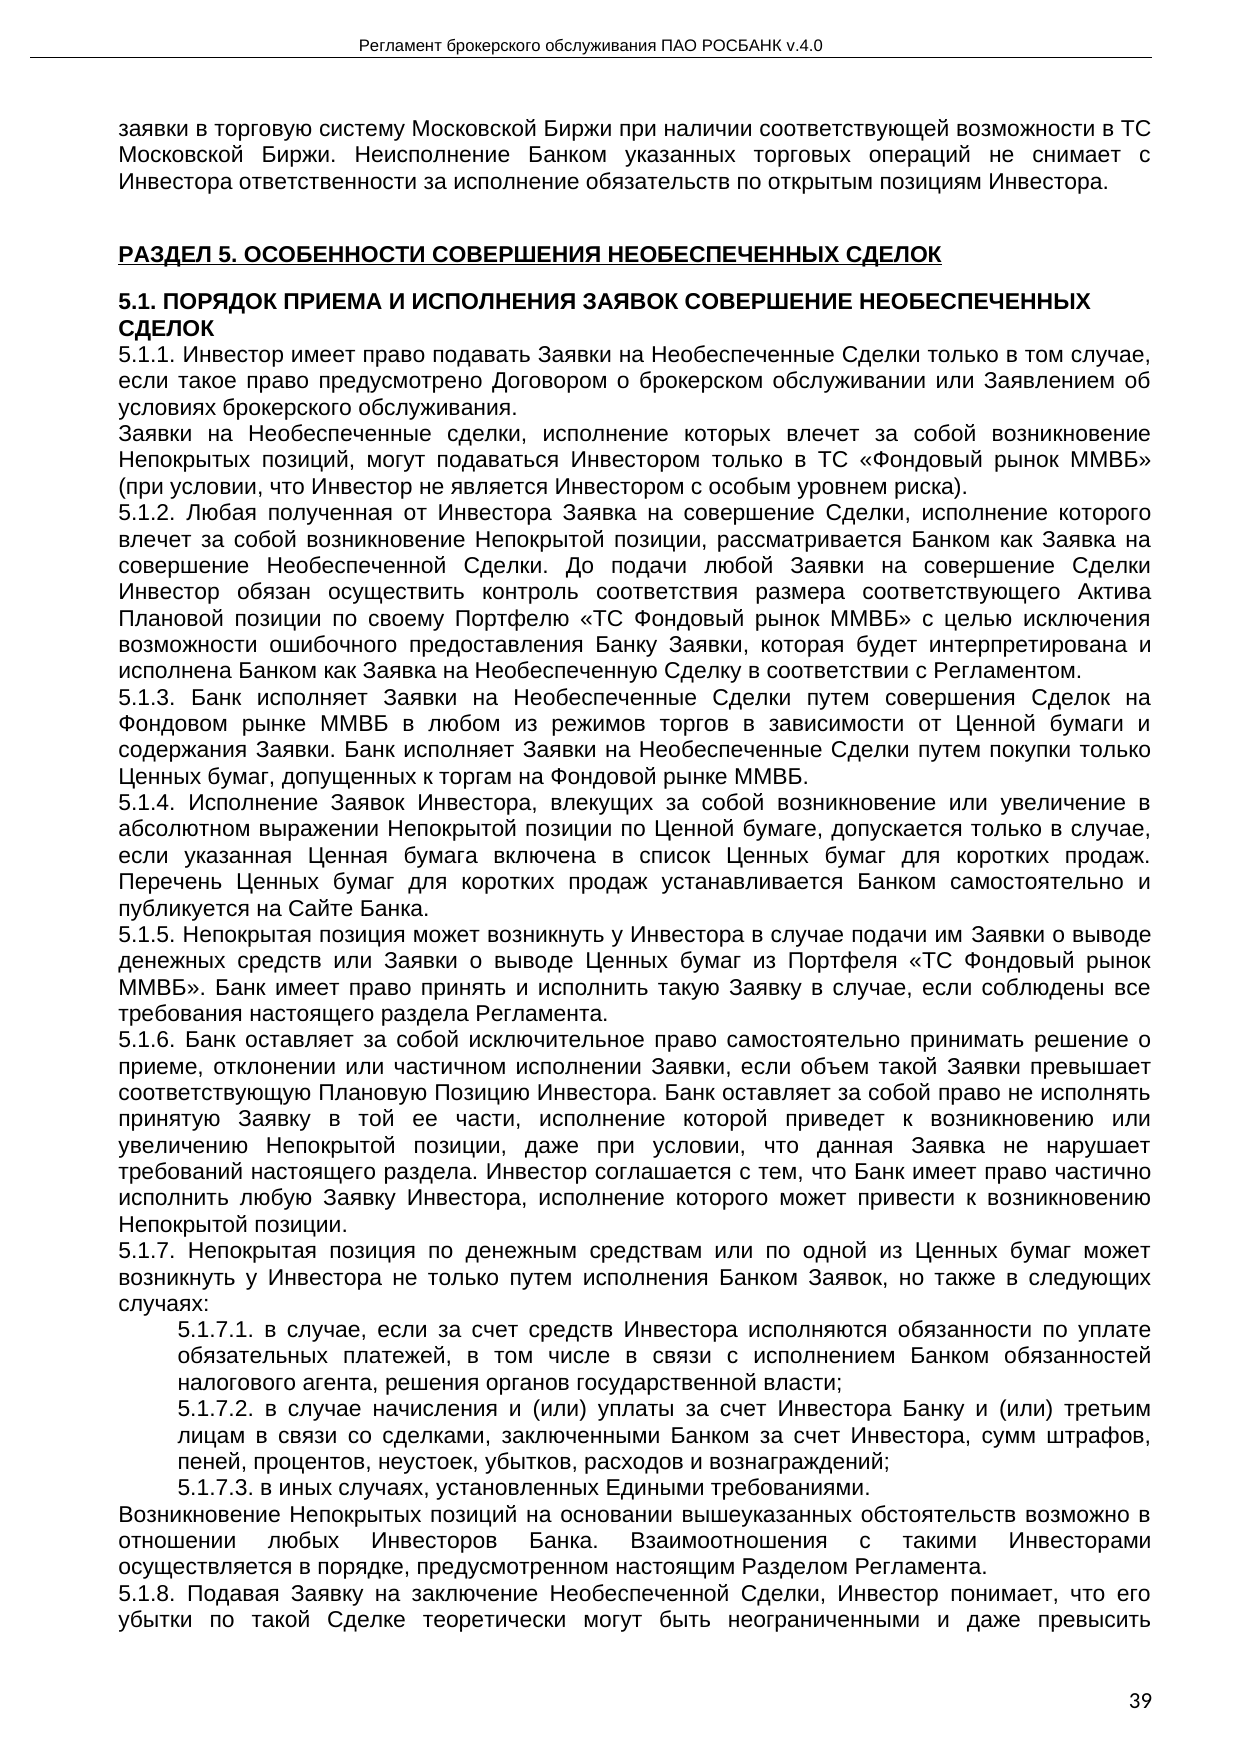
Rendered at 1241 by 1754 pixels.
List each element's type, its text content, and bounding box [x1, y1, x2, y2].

table_cell 5.1.6. Банк оставляет за собой исключительное право самостоятельно принимать решение о приеме, отклонении или частичном исполнении Заявки, если объем такой Заявки превышает соответствующую Плановую Позицию Инвестора. Банк оставляет за собой право не исполнять принятую Заявку в той ее части, исполнение которой приведет к возникновению или увеличению Непокрытой позиции, даже при условии, что данная Заявка не нарушает требований настоящего раздела. Инвестор соглашается с тем, что Банк имеет право частично исполнить любую Заявку Инвестора, исполнение которого может привести к возникновению Непокрытой позиции. [107, 1026, 1163, 1237]
table_cell 5.1.7.3. в иных случаях, установленных Едиными требованиями. [107, 1474, 1163, 1501]
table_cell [107, 115, 1163, 220]
table_cell 5.1.3. Банк исполняет Заявки на Необеспеченные Сделки путем совершения Сделок на Фондовом рынке ММВБ в любом из режимов торгов в зависимости от Ценной бумаги и содержания Заявки. Банк исполняет Заявки на Необеспеченные Сделки путем покупки только Ценных бумаг, допущенных к торгам на Фондовой рынке ММВБ. [107, 684, 1163, 789]
table_cell РАЗДЕЛ 5. ОСОБЕННОСТИ СОВЕРШЕНИЯ НЕОБЕСПЕЧЕННЫХ СДЕЛОК [107, 220, 1163, 267]
table_cell 5.1.7. Непокрытая позиция по денежным средствам или по одной из Ценных бумаг может возникнуть у Инвестора не только путем исполнения Банком Заявок, но также в следующих случаях: [107, 1237, 1163, 1316]
table_cell Возникновение Непокрытых позиций на основании вышеуказанных обстоятельств возможно в отношении любых Инвесторов Банка. Взаимоотношения с такими Инвесторами осуществляется в порядке, предусмотренном настоящим Разделом Регламента. [107, 1501, 1163, 1580]
table_cell Заявки на Необеспеченные сделки, исполнение которых влечет за собой возникновение Непокрытых позиций, могут подаваться Инвестором только в ТС «Фондовый рынок ММВБ» (при условии, что Инвестор не является Инвестором с особым уровнем риска). [107, 420, 1163, 499]
table_cell 5.1.4. Исполнение Заявок Инвестора, влекущих за собой возникновение или увеличение в абсолютном выражении Непокрытой позиции по Ценной бумаге, допускается только в случае, если указанная Ценная бумага включена в список Ценных бумаг для коротких продаж. Перечень Ценных бумаг для коротких продаж устанавливается Банком самостоятельно и публикуется на Сайте Банка. [107, 789, 1163, 921]
table_cell 5.1.7.1. в случае, если за счет средств Инвестора исполняются обязанности по уплате обязательных платежей, в том числе в связи с исполнением Банком обязанностей налогового агента, решения органов государственной власти; [107, 1316, 1163, 1395]
table_cell 5.1.5. Непокрытая позиция может возникнуть у Инвестора в случае подачи им Заявки о выводе денежных средств или Заявки о выводе Ценных бумаг из Портфеля «ТС Фондовый рынок ММВБ». Банк имеет право принять и исполнить такую Заявку в случае, если соблюдены все требования настоящего раздела Регламента. [107, 921, 1163, 1026]
table_cell 5.1.2. Любая полученная от Инвестора Заявка на совершение Сделки, исполнение которого влечет за собой возникновение Непокрытой позиции, рассматривается Банком как Заявка на совершение Необеспеченной Сделки. До подачи любой Заявки на совершение Сделки Инвестор обязан осуществить контроль соответствия размера соответствующего Актива Плановой позиции по своему Портфелю «ТС Фондовый рынок ММВБ» с целью исключения возможности ошибочного предоставления Банку Заявки, которая будет интерпретирована и исполнена Банком как Заявка на Необеспеченную Сделку в соответствии с Регламентом. [107, 499, 1163, 684]
table_cell 5.1.1. Инвестор имеет право подавать Заявки на Необеспеченные Сделки только в том случае, если такое право предусмотрено Договором о брокерском обслуживании или Заявлением об условиях брокерского обслуживания. [107, 341, 1163, 420]
table_cell 5.1. ПОРЯДОК ПРИЕМА И ИСПОЛНЕНИЯ ЗАЯВОК СОВЕРШЕНИЕ НЕОБЕСПЕЧЕННЫХ СДЕЛОК [107, 268, 1163, 341]
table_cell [107, 1580, 1163, 1632]
table_cell 5.1.7.2. в случае начисления и (или) уплаты за счет Инвестора Банку и (или) третьим лицам в связи со сделками, заключенными Банком за счет Инвестора, сумм штрафов, пеней, процентов, неустоек, убытков, расходов и вознаграждений; [107, 1395, 1163, 1474]
